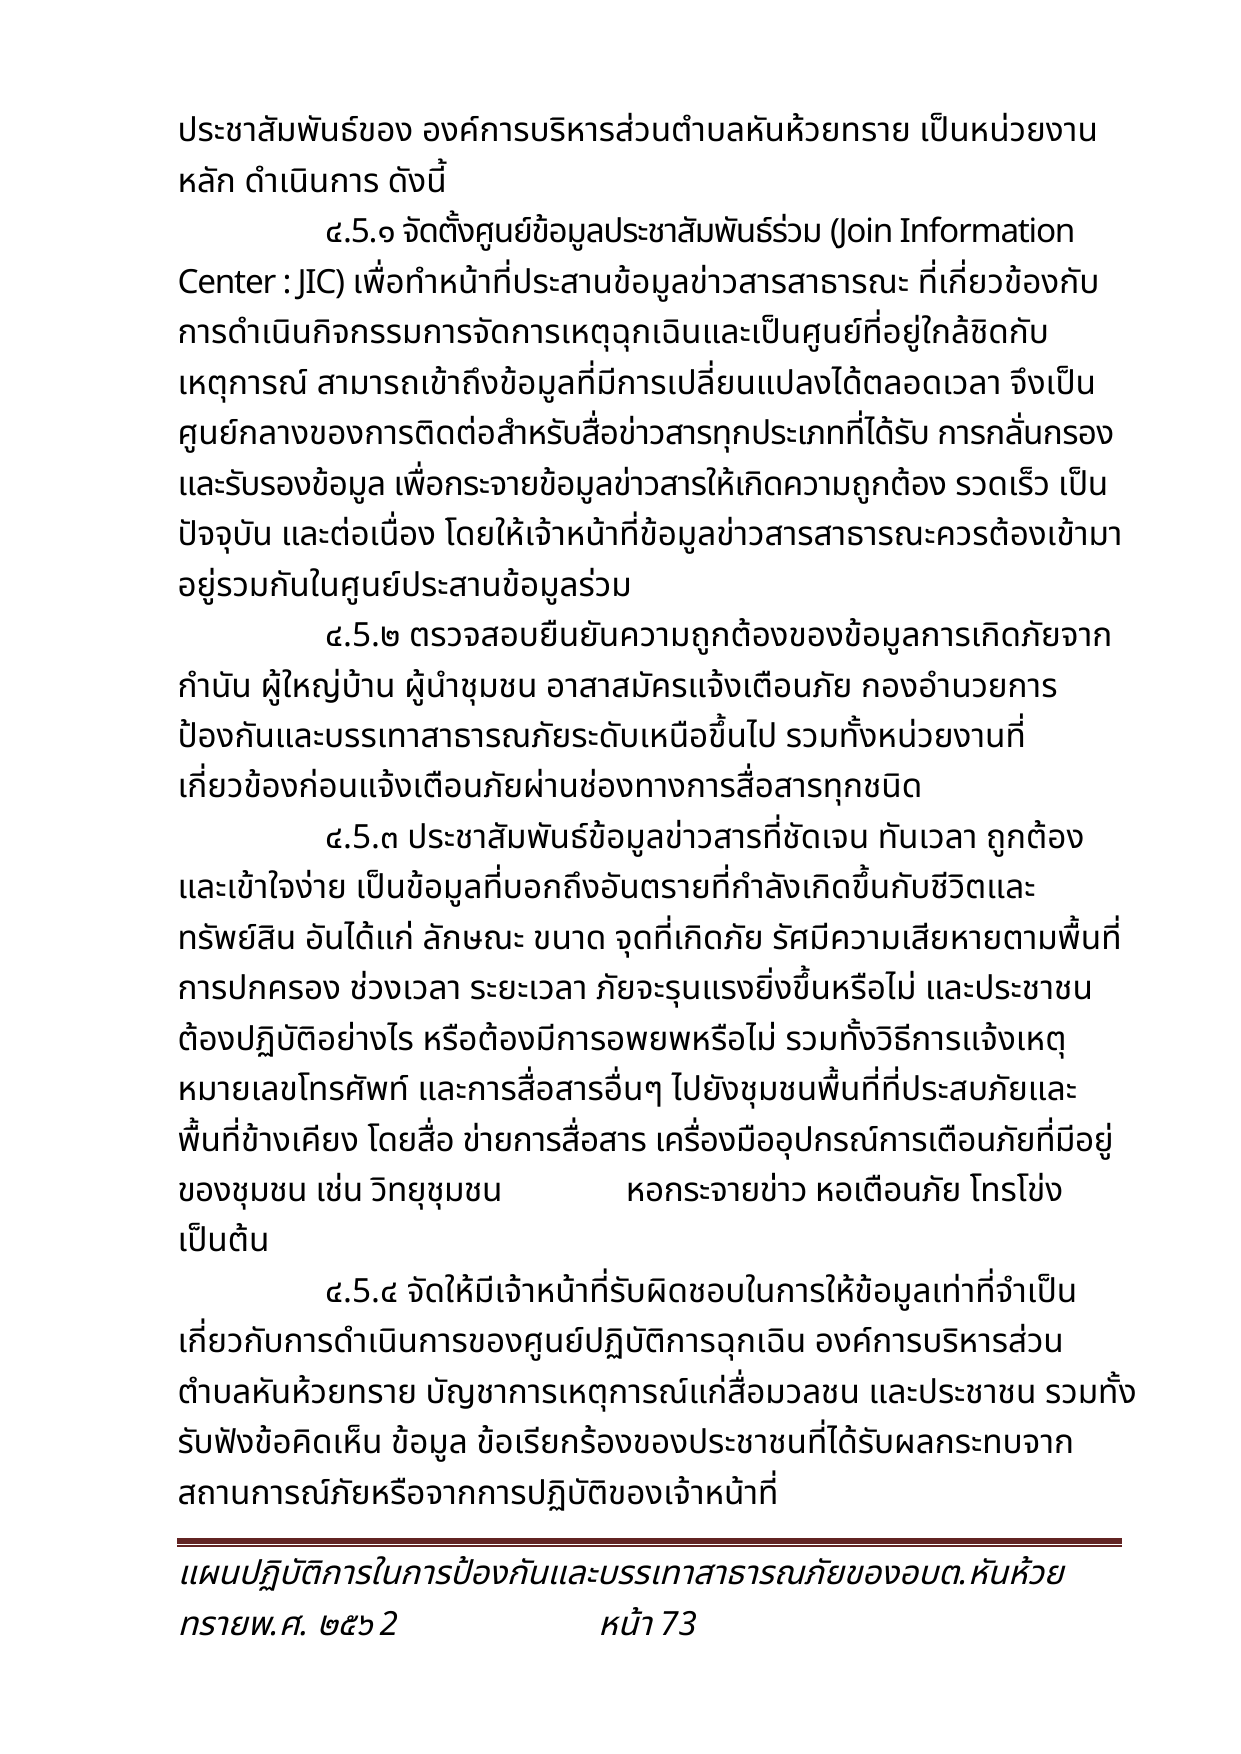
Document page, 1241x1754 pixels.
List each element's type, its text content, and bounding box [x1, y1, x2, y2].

text ๔.5.๒ ตรวจสอบยืนยันความถูกต้องของข้อมูลการเกิดภัยจากกำนัน ผู้ใหญ่บ้าน ผู้นำชุมชน อาสาสมัครแจ้งเตือนภัย กองอำนวยการป้องกันและบรรเทาสาธารณภัยระดับเหนือขึ้นไป รวมทั้งหน่วยงานที่เกี่ยวข้องก่อนแจ้งเตือนภัยผ่านช่องทางการสื่อสารทุกชนิด [177, 611, 1137, 813]
text ๔.5.๑ จัดตั้งศูนย์ข้อมูลประชาสัมพันธ์ร่วม (Join Information Center : JIC) เพื่อทำหน้าที่ประสานข้อมูลข่าวสารสาธารณะ ที่เกี่ยวข้องกับการดำเนินกิจกรรมการจัดการเหตุฉุกเฉินและเป็นศูนย์ที่อยู่ใกล้ชิดกับเหตุการณ์ สามารถเข้าถึงข้อมูลที่มีการเปลี่ยนแปลงได้ตลอดเวลา จึงเป็นศูนย์กลางของการติดต่อสำหรับสื่อข่าวสารทุกประเภทที่ได้รับ การกลั่นกรอง และรับรองข้อมูล เพื่อกระจายข้อมูลข่าวสารให้เกิดความถูกต้อง รวดเร็ว เป็นปัจจุบัน และต่อเนื่อง โดยให้เจ้าหน้าที่ข้อมูลข่าวสารสาธารณะควรต้องเข้ามาอยู่รวมกันในศูนย์ประสานข้อมูลร่วม [177, 207, 1137, 611]
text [177, 106, 1137, 207]
text ๔.5.๔ จัดให้มีเจ้าหน้าที่รับผิดชอบในการให้ข้อมูลเท่าที่จำเป็นเกี่ยวกับการดำเนินการของศูนย์ปฏิบัติการฉุกเฉิน องค์การบริหารส่วนตำบลหันห้วยทราย บัญชาการเหตุการณ์แก่สื่อมวลชน และประชาชน รวมทั้งรับฟังข้อคิดเห็น ข้อมูล ข้อเรียกร้องของประชาชนที่ได้รับผลกระทบจากสถานการณ์ภัยหรือจากการปฏิบัติของเจ้าหน้าที่ [177, 1267, 1137, 1519]
text ๔.5.๓ ประชาสัมพันธ์ข้อมูลข่าวสารที่ชัดเจน ทันเวลา ถูกต้อง และเข้าใจง่าย เป็นข้อมูลที่บอกถึงอันตรายที่กำลังเกิดขึ้นกับชีวิตและทรัพย์สิน อันได้แก่ ลักษณะ ขนาด จุดที่เกิดภัย รัศมีความเสียหายตามพื้นที่การปกครอง ช่วงเวลา ระยะเวลา ภัยจะรุนแรงยิ่งขึ้นหรือไม่ และประชาชนต้องปฏิบัติอย่างไร หรือต้องมีการอพยพหรือไม่ รวมทั้งวิธีการแจ้งเหตุ หมายเลขโทรศัพท์ และการสื่อสารอื่นๆ ไปยังชุมชนพื้นที่ที่ประสบภัยและพื้นที่ข้างเคียง โดยสื่อ ข่ายการสื่อสาร เครื่องมืออุปกรณ์การเตือนภัยที่มีอยู่ของชุมชน เช่น วิทยุชุมชน หอกระจายข่าว หอเตือนภัย โทรโข่ง เป็นต้น [177, 813, 1137, 1267]
